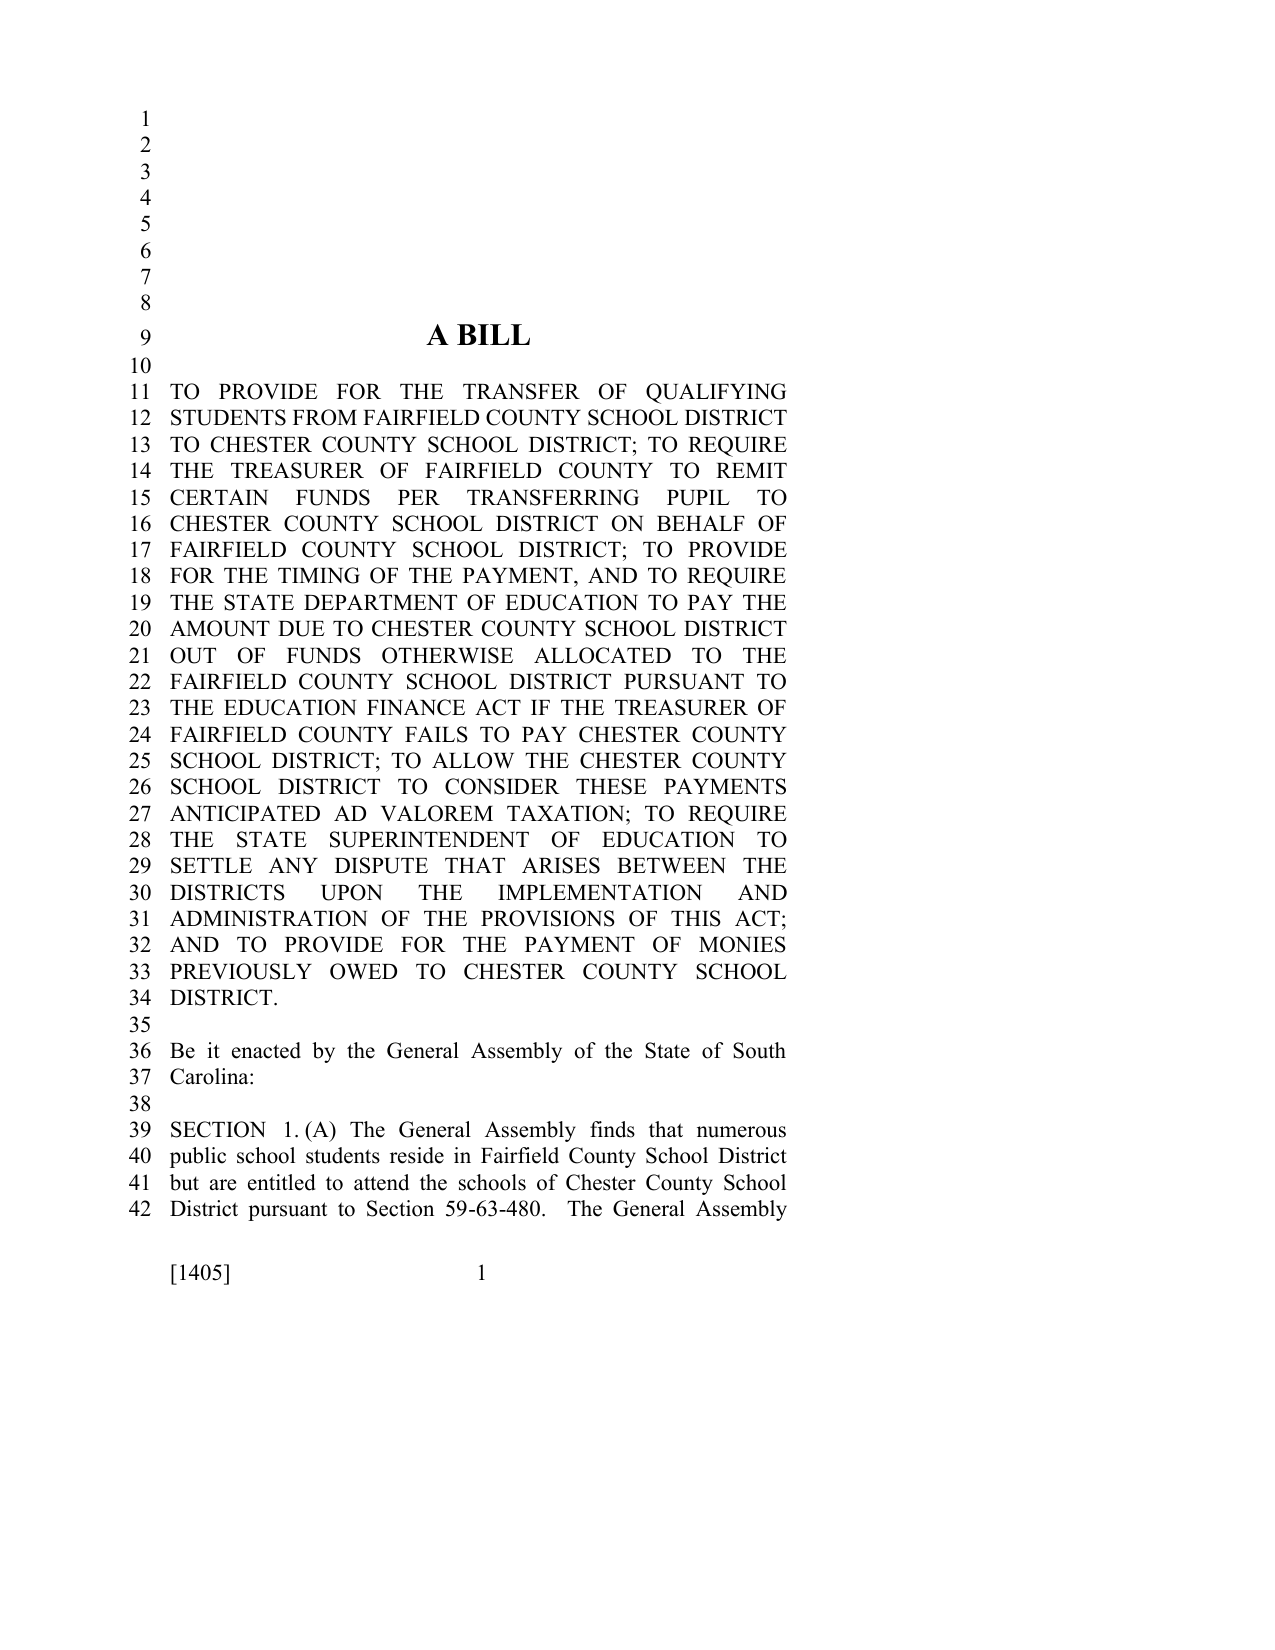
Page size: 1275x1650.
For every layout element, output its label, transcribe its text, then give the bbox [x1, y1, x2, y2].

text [169, 1116, 787, 1221]
text TO PROVIDE FOR THE TRANSFER OF QUALIFYING STUDENTS FROM FAIRFIELD COUNTY SCHOOL DISTRICT TO CHESTER COUNTY SCHOOL DISTRICT; TO REQUIRE THE TREASURER OF FAIRFIELD COUNTY TO REMIT CERTAIN FUNDS PER TRANSFERRING PUPIL TO CHESTER COUNTY SCHOOL DISTRICT ON BEHALF OF FAIRFIELD COUNTY SCHOOL DISTRICT; TO PROVIDE FOR THE TIMING OF THE PAYMENT, AND TO REQUIRE THE STATE DEPARTMENT OF EDUCATION TO PAY THE AMOUNT DUE TO CHESTER COUNTY SCHOOL DISTRICT OUT OF FUNDS OTHERWISE ALLOCATED TO THE FAIRFIELD COUNTY SCHOOL DISTRICT PURSUANT TO THE EDUCATION FINANCE ACT IF THE TREASURER OF FAIRFIELD COUNTY FAILS TO PAY CHESTER COUNTY SCHOOL DISTRICT; TO ALLOW THE CHESTER COUNTY SCHOOL DISTRICT TO CONSIDER THESE PAYMENTS ANTICIPATED AD VALOREM TAXATION; TO REQUIRE THE STATE SUPERINTENDENT OF EDUCATION TO SETTLE ANY DISPUTE THAT ARISES BETWEEN THE DISTRICTS UPON THE IMPLEMENTATION AND ADMINISTRATION OF THE PROVISIONS OF THIS ACT; AND TO PROVIDE FOR THE PAYMENT OF MONIES PREVIOUSLY OWED TO CHESTER COUNTY SCHOOL DISTRICT. [169, 378, 787, 1011]
text Be it enacted by the General Assembly of the State of South Carolina: [169, 1037, 787, 1090]
text A BILL [169, 316, 787, 352]
